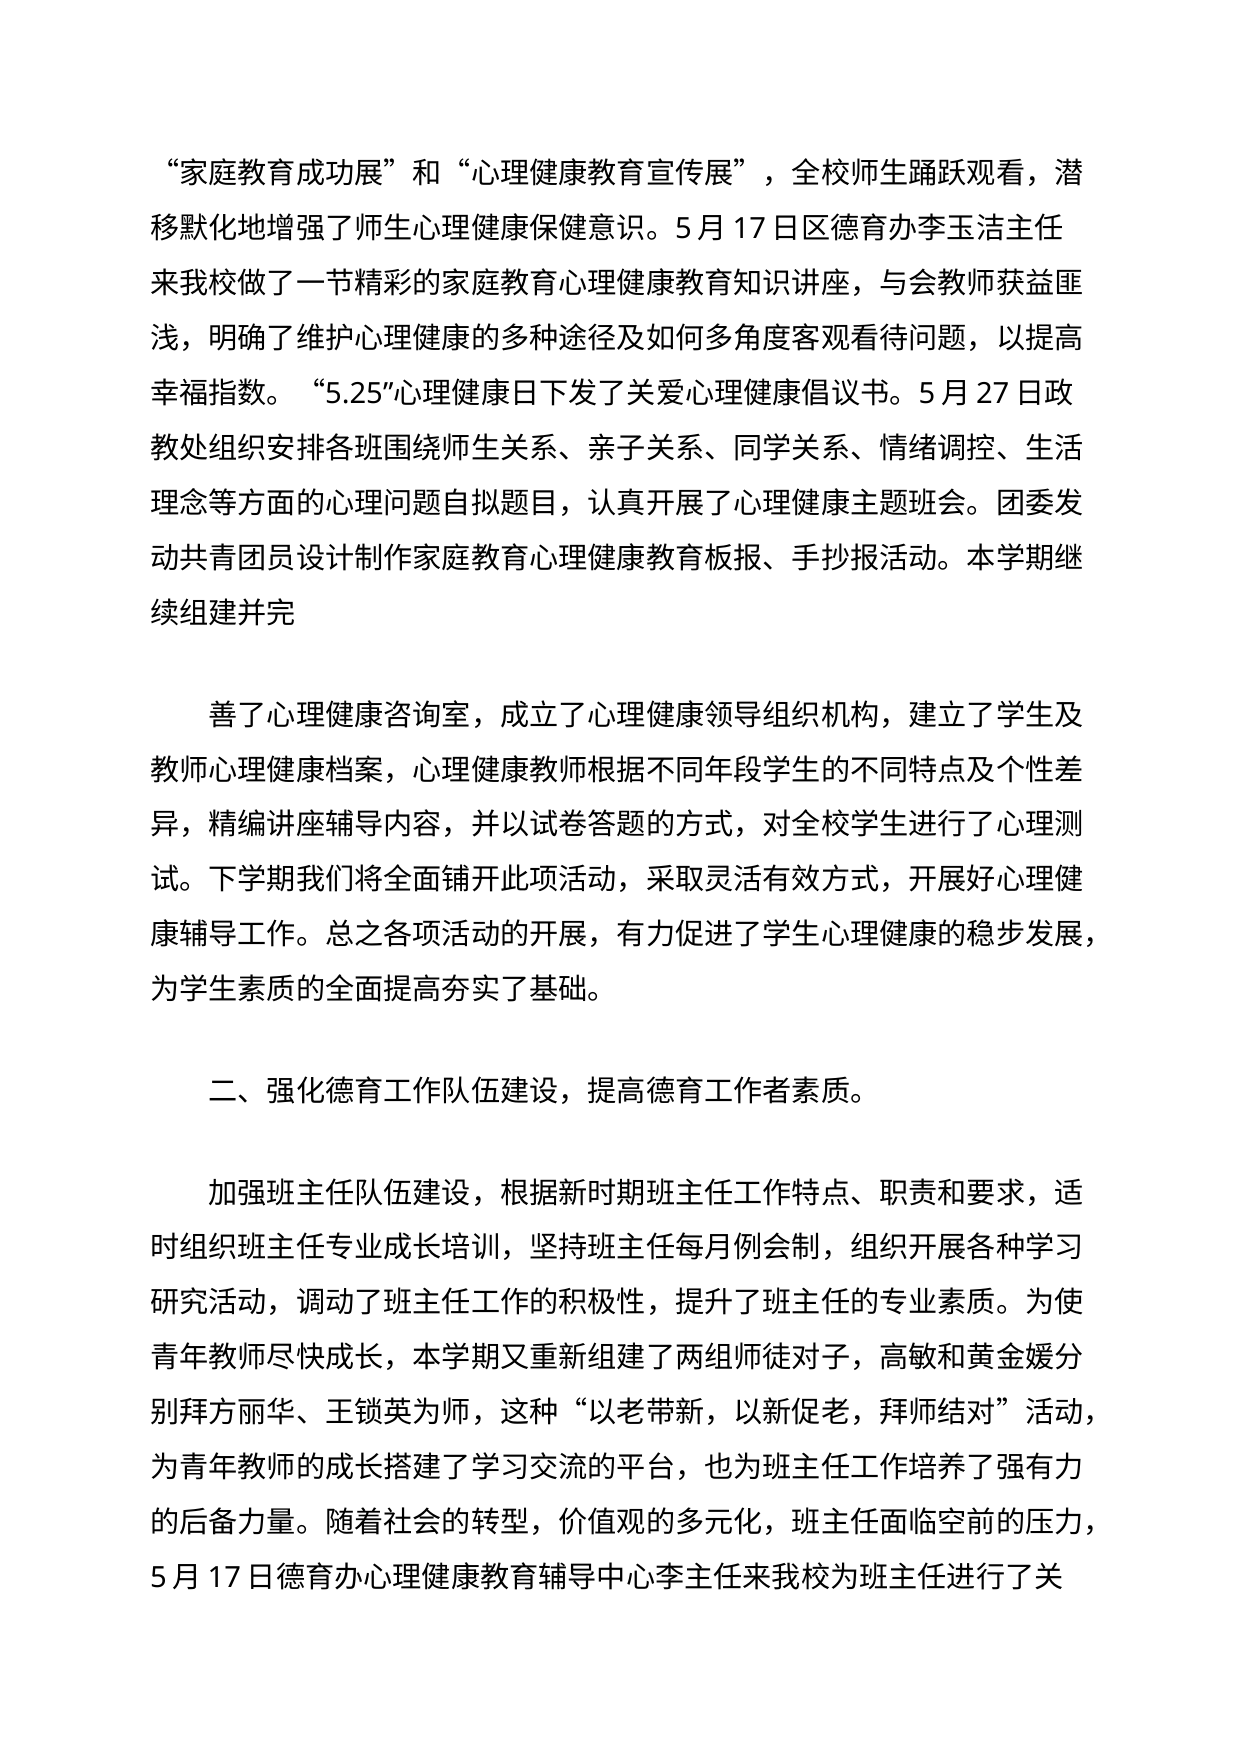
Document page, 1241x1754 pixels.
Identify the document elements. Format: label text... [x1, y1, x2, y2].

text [150, 1169, 1090, 1596]
text 善了心理健康咨询室，成立了心理健康领导组织机构，建立了学生及教师心理健康档案，心理健康教师根据不同年段学生的不同特点及个性差异，精编讲座辅导内容，并以试卷答题的方式，对全校学生进行了心理测试。下学期我们将全面铺开此项活动，采取灵活有效方式，开展好心理健康辅导工作。总之各项活动的开展，有力促进了学生心理健康的稳步发展，为学生素质的全面提高夯实了基础。 [150, 691, 1090, 1008]
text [150, 150, 1090, 632]
text 二、强化德育工作队伍建设，提高德育工作者素质。 [150, 1067, 1090, 1110]
